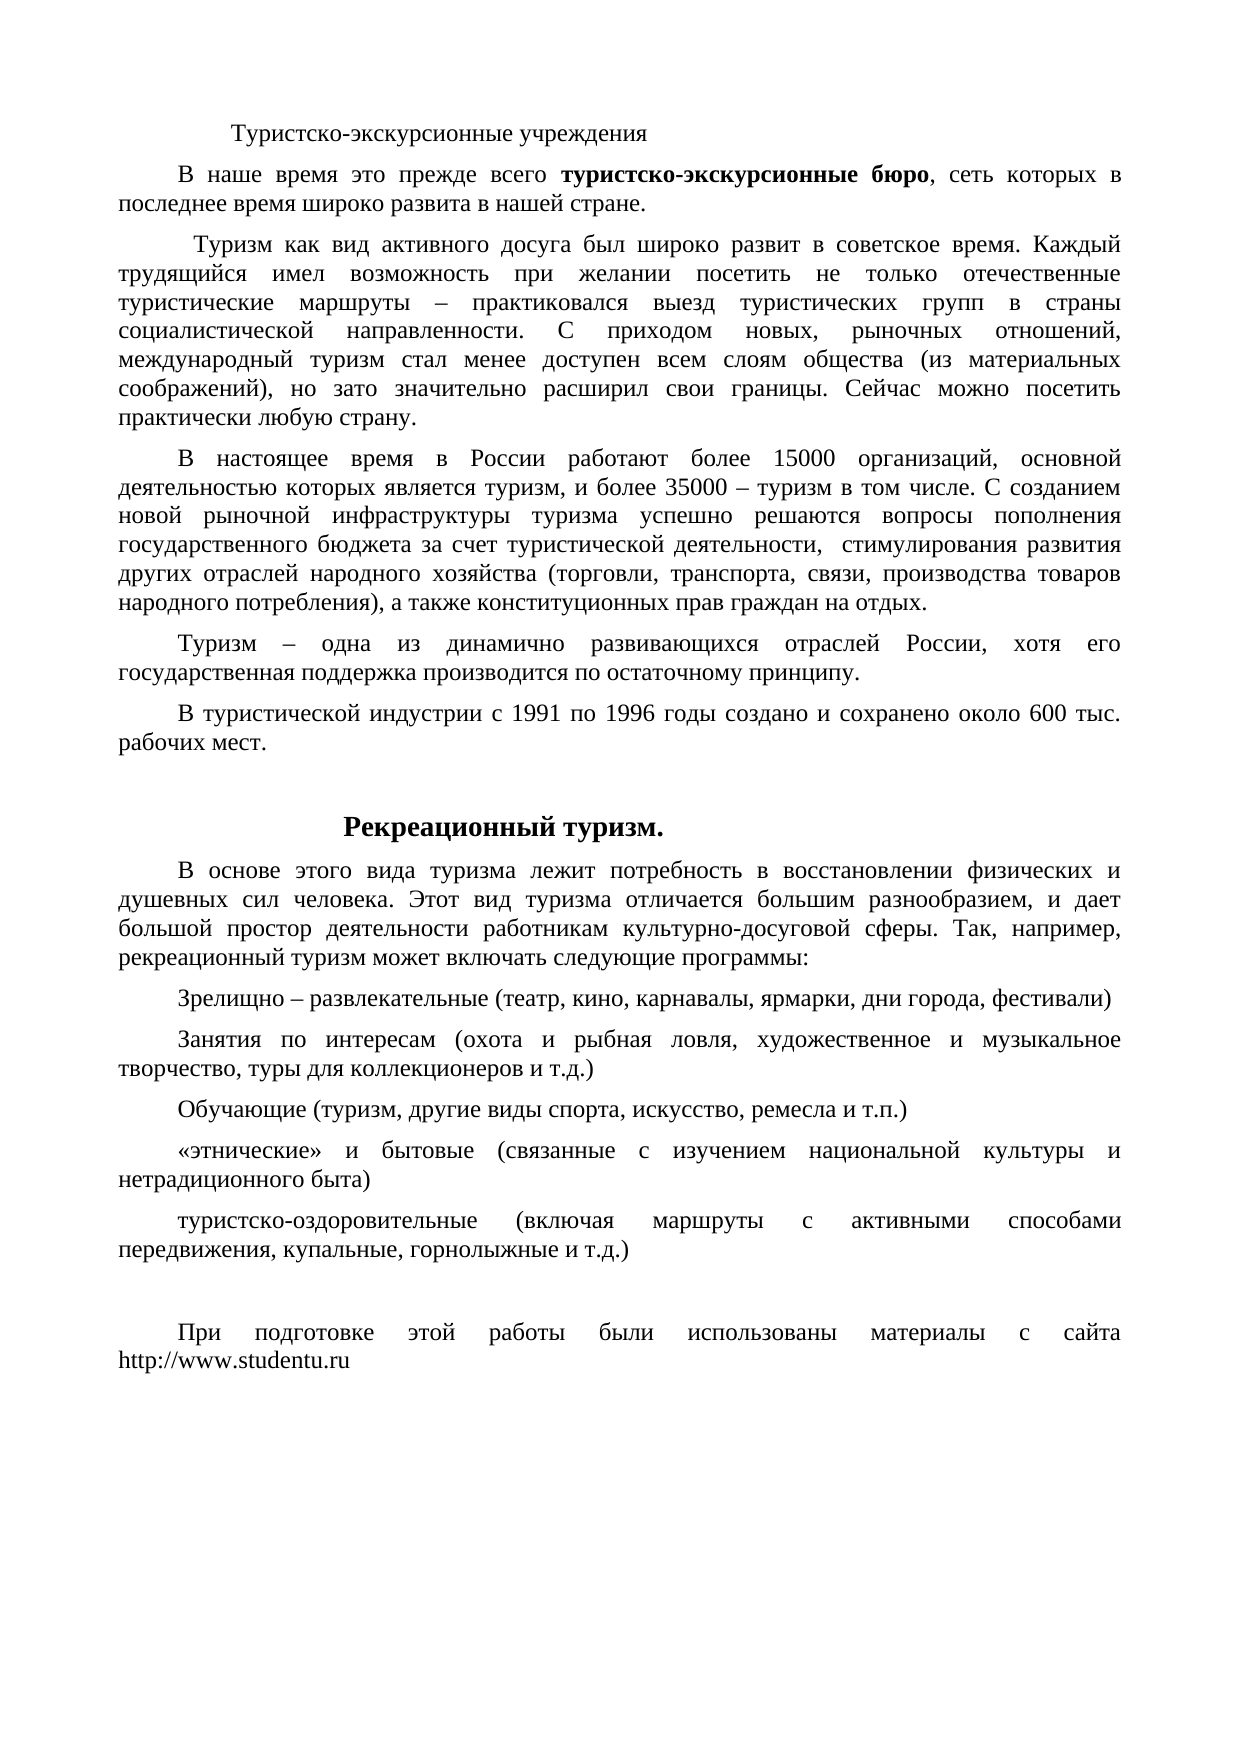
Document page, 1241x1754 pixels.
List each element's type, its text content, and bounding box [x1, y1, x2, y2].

text Туризм – одна из динамично развивающихся отраслей России, хотя его государственная поддержка производится по остаточному принципу. [118, 628, 1122, 686]
text Туризм как вид активного досуга был широко развит в советское время. Каждый трудящийся имел возможность при желании посетить не только отечественные туристические маршруты – практиковался выезд туристических групп в страны социалистической направленности. С приходом новых, рыночных отношений, международный туризм стал менее доступен всем слоям общества (из материальных соображений), но зато значительно расширил свои границы. Сейчас можно посетить практически любую страну. [118, 229, 1122, 431]
text Обучающие (туризм, другие виды спорта, искусство, ремесла и т.п.) [118, 1094, 1122, 1123]
text При подготовке этой работы были использованы материалы с сайта http://www.studentu.ru [118, 1317, 1122, 1374]
text Зрелищно – развлекательные (театр, кино, карнавалы, ярмарки, дни города, фестивали) [118, 983, 1122, 1012]
text В настоящее время в России работают более 15000 организаций, основной деятельностью которых является туризм, и более 35000 – туризм в том числе. С созданием новой рыночной инфраструктуры туризма успешно решаются вопросы пополнения государственного бюджета за счет туристической деятельности, стимулирования развития других отраслей народного хозяйства (торговли, транспорта, связи, производства товаров народного потребления), а также конституционных прав граждан на отдых. [118, 443, 1122, 616]
text Туристско-экскурсионные учреждения [118, 118, 1122, 147]
text Рекреационный туризм. [118, 809, 1122, 843]
text туристско-оздоровительные (включая маршруты с активными способами передвижения, купальные, горнолыжные и т.д.) [118, 1205, 1122, 1263]
text «этнические» и бытовые (связанные с изучением национальной культуры и нетрадиционного быта) [118, 1135, 1122, 1193]
text Занятия по интересам (охота и рыбная ловля, художественное и музыкальное творчество, туры для коллекционеров и т.д.) [118, 1024, 1122, 1082]
text В наше время это прежде всего туристско-экскурсионные бюро, сеть которых в последнее время широко развита в нашей стране. [118, 159, 1122, 217]
text В основе этого вида туризма лежит потребность в восстановлении физических и душевных сил человека. Этот вид туризма отличается большим разнообразием, и дает большой простор деятельности работникам культурно-досуговой сферы. Так, например, рекреационный туризм может включать следующие программы: [118, 855, 1122, 970]
text В туристической индустрии с 1991 по 1996 годы создано и сохранено около 600 тыс. рабочих мест. [118, 698, 1122, 756]
